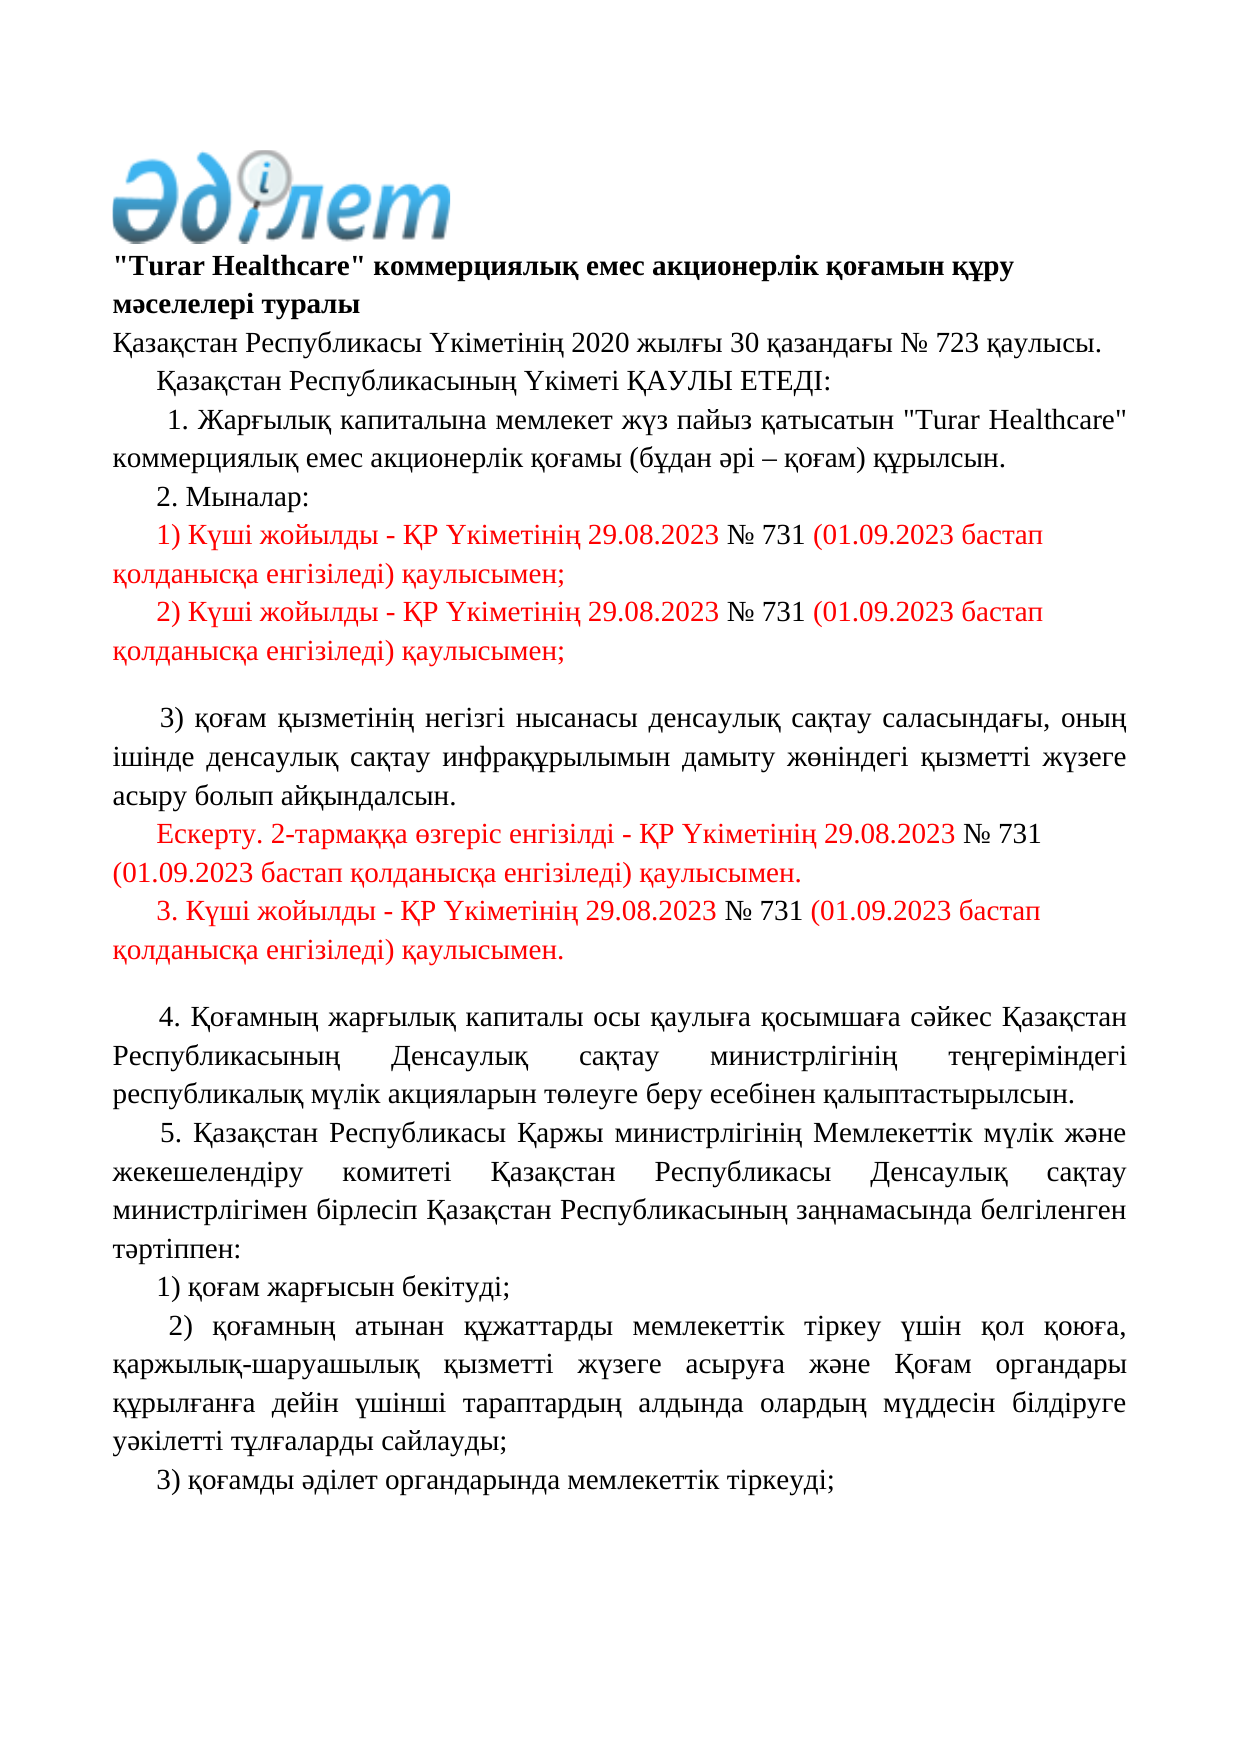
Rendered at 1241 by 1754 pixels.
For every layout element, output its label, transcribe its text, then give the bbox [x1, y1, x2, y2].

text 3) қоғамды әділет органдарында мемлекеттік тіркеуді; [112, 1462, 1128, 1496]
text "Turar Healthcare" коммерциялық емес акционерлік қоғамын құру мәселелері туралы [112, 248, 1128, 320]
text 1. Жарғылық капиталына мемлекет жүз пайыз қатысатын "Turar Healthcare" коммерциялық емес акционерлік қоғамы (бұдан әрі – қоғам) құрылсын. [112, 402, 1128, 474]
text 3) қоғам қызметінің негізгі нысанасы денсаулық сақтау саласындағы, оның ішінде денсаулық сақтау инфрақұрылымын дамыту жөніндегі қызметті жүзеге асыру болып айқындалсын. [112, 701, 1128, 811]
text Қазақстан Республикасы Үкіметінің 2020 жылғы 30 қазандағы № 723 қаулысы. [112, 325, 1128, 358]
picture [112, 150, 451, 244]
text 5. Қазақстан Республикасы Қаржы министрлігінің Мемлекеттік мүлік және жекешелендіру комитеті Қазақстан Республикасы Денсаулық сақтау министрлігімен бірлесіп Қазақстан Республикасының заңнамасында белгіленген тәртіппен: [112, 1115, 1128, 1264]
text 1) Күші жойылды - ҚР Үкіметінің 29.08.2023 № 731 (01.09.2023 бастап қолданысқа енгiзiледi) қаулысымен; 2) Күші жойылды - ҚР Үкіметінің 29.08.2023 № 731 (01.09.2023 бастап қолданысқа енгiзiледi) қаулысымен; [112, 517, 1128, 697]
text 1) қоғам жарғысын бекітуді; [112, 1269, 1128, 1303]
text 4. Қоғамның жарғылық капиталы осы қаулыға қосымшаға сәйкес Қазақстан Республикасының Денсаулық сақтау министрлігінің теңгеріміндегі республикалық мүлік акцияларын төлеуге беру есебінен қалыптастырылсын. [112, 999, 1128, 1110]
text 2. Мыналар: [112, 479, 1128, 512]
text 2) қоғамның атынан құжаттарды мемлекеттік тіркеу үшін қол қоюға, қаржылық-шаруашылық қызметті жүзеге асыруға және Қоғам органдары құрылғанға дейін үшінші тараптардың алдында олардың мүддесін білдіруге уәкілетті тұлғаларды сайлауды; [112, 1308, 1128, 1457]
text Қазақстан Республикасының Үкіметі ҚАУЛЫ ЕТЕДІ: [112, 363, 1128, 397]
text Ескерту. 2-тармаққа өзгеріс енгізілді - ҚР Үкіметінің 29.08.2023 № 731 (01.09.2023 бастап қолданысқа енгiзiледi) қаулысымен. 3. Күші жойылды - ҚР Үкіметінің 29.08.2023 № 731 (01.09.2023 бастап қолданысқа енгiзiледi) қаулысымен. [112, 816, 1128, 996]
